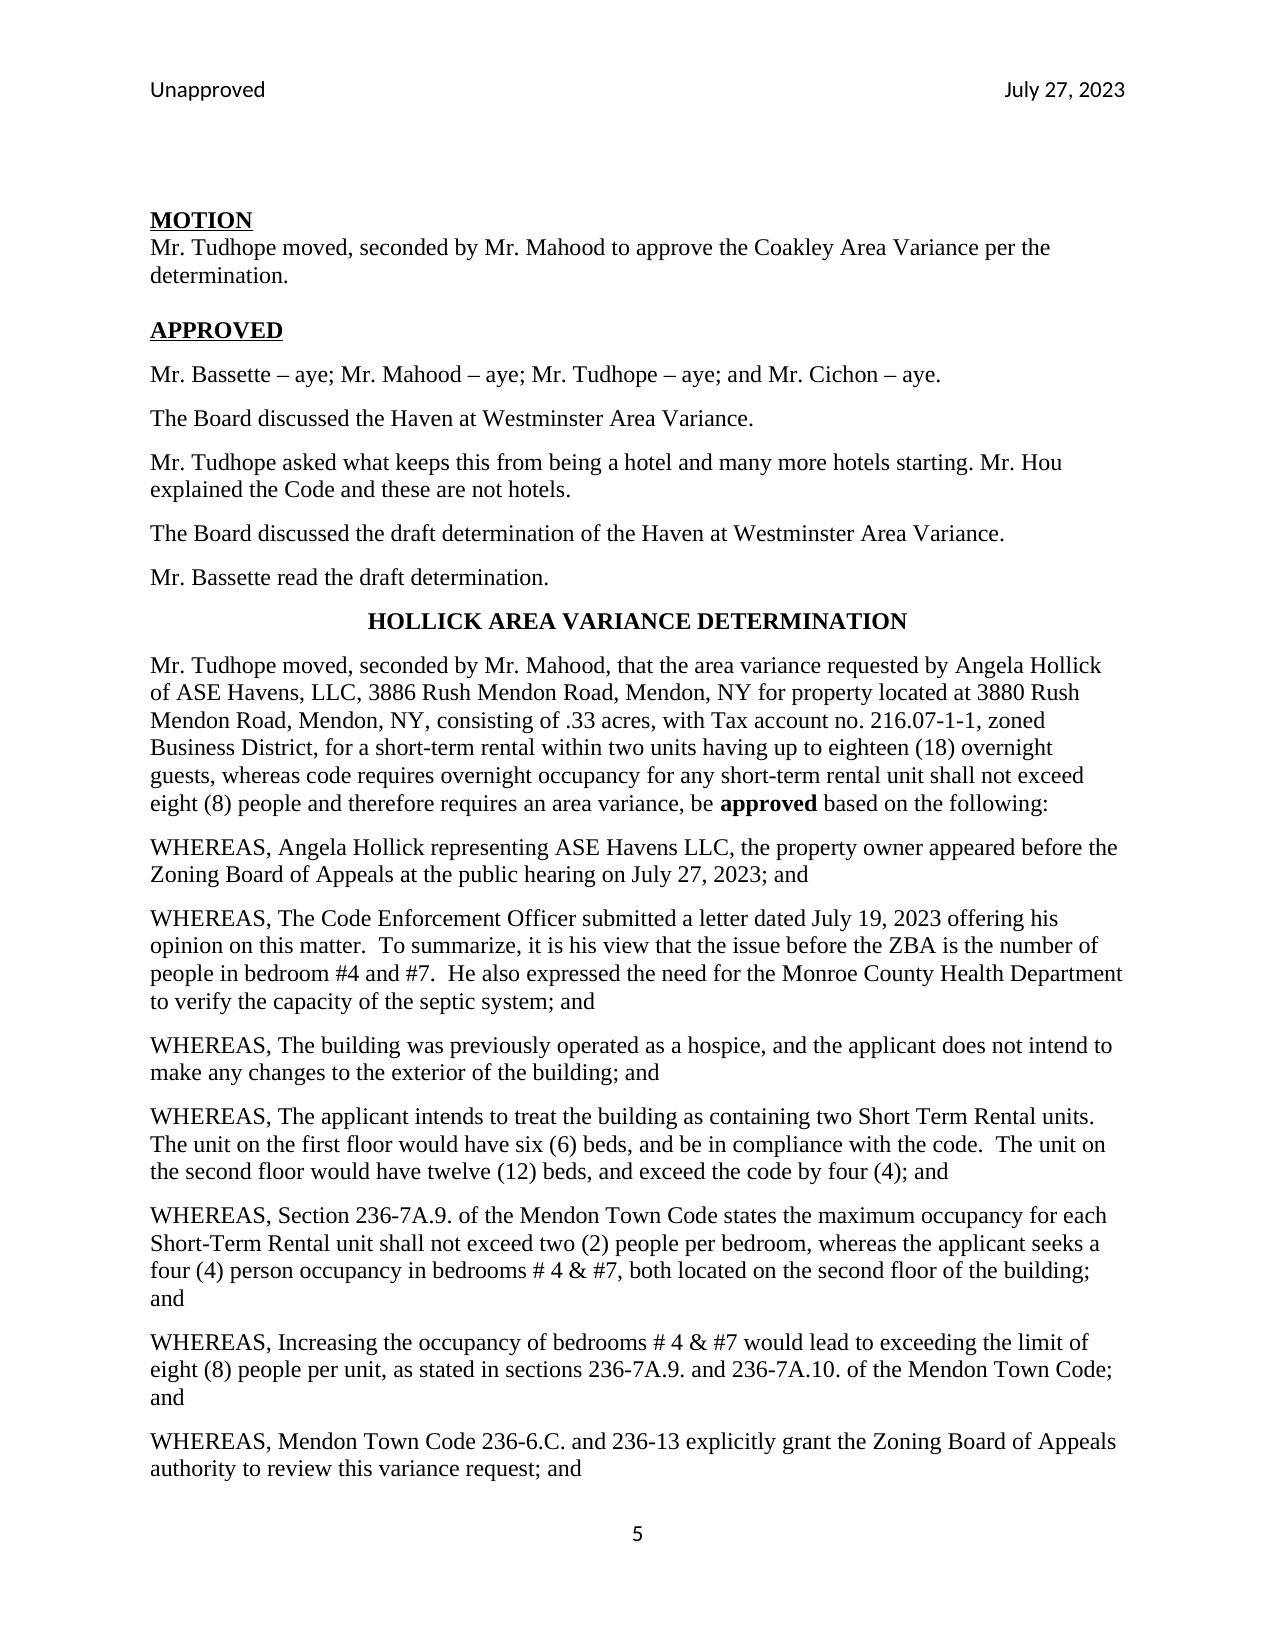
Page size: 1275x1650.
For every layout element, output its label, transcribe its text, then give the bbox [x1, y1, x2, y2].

text MOTION [150, 206, 1125, 233]
text WHEREAS, Angela Hollick representing ASE Havens LLC, the property owner appeared before the Zoning Board of Appeals at the public hearing on July 27, 2023; and [150, 832, 1125, 888]
text Mr. Tudhope moved, seconded by Mr. Mahood, that the area variance requested by Angela Hollick of ASE Havens, LLC, 3886 Rush Mendon Road, Mendon, NY for property located at 3880 Rush Mendon Road, Mendon, NY, consisting of .33 acres, with Tax account no. 216.07-1-1, zoned Business District, for a short-term rental within two units having up to eighteen (18) overnight guests, whereas code requires overnight occupancy for any short-term rental unit shall not exceed eight (8) people and therefore requires an area variance, be approved based on the following: [150, 651, 1125, 816]
text The Board discussed the Haven at Westminster Area Variance. [150, 404, 1125, 431]
text Mr. Tudhope asked what keeps this from being a hotel and many more hotels starting. Mr. Hou explained the Code and these are not hotels. [150, 448, 1125, 503]
text Mr. Tudhope moved, seconded by Mr. Mahood to approve the Coakley Area Variance per the determination. [150, 233, 1125, 288]
text The Board discussed the draft determination of the Haven at Westminster Area Variance. [150, 519, 1125, 547]
text APPROVED [150, 316, 1125, 344]
text WHEREAS, Mendon Town Code 236-6.C. and 236-13 explicitly grant the Zoning Board of Appeals authority to review this variance request; and [150, 1427, 1125, 1482]
text WHEREAS, The building was previously operated as a hospice, and the applicant does not intend to make any changes to the exterior of the building; and [150, 1031, 1125, 1086]
text WHEREAS, The applicant intends to treat the building as containing two Short Term Rental units. The unit on the first floor would have six (6) beds, and be in compliance with the code. The unit on the second floor would have twelve (12) beds, and exceed the code by four (4); and [150, 1102, 1125, 1185]
text Mr. Bassette – aye; Mr. Mahood – aye; Mr. Tudhope – aye; and Mr. Cichon – aye. [150, 360, 1125, 387]
text Mr. Bassette read the draft determination. [150, 563, 1125, 591]
text WHEREAS, Increasing the occupancy of bedrooms # 4 & #7 would lead to exceeding the limit of eight (8) people per unit, as stated in sections 236-7A.9. and 236-7A.10. of the Mendon Town Code; and [150, 1328, 1125, 1411]
text HOLLICK AREA VARIANCE DETERMINATION [150, 607, 1125, 634]
text WHEREAS, Section 236-7A.9. of the Mendon Town Code states the maximum occupancy for each Short-Term Rental unit shall not exceed two (2) people per bedroom, whereas the applicant seeks a four (4) person occupancy in bedrooms # 4 & #7, both located on the second floor of the building; and [150, 1201, 1125, 1312]
text WHEREAS, The Code Enforcement Officer submitted a letter dated July 19, 2023 offering his opinion on this matter. To summarize, it is his view that the issue before the ZBA is the number of people in bedroom #4 and #7. He also expressed the need for the Monroe County Health Department to verify the capacity of the septic system; and [150, 904, 1125, 1014]
